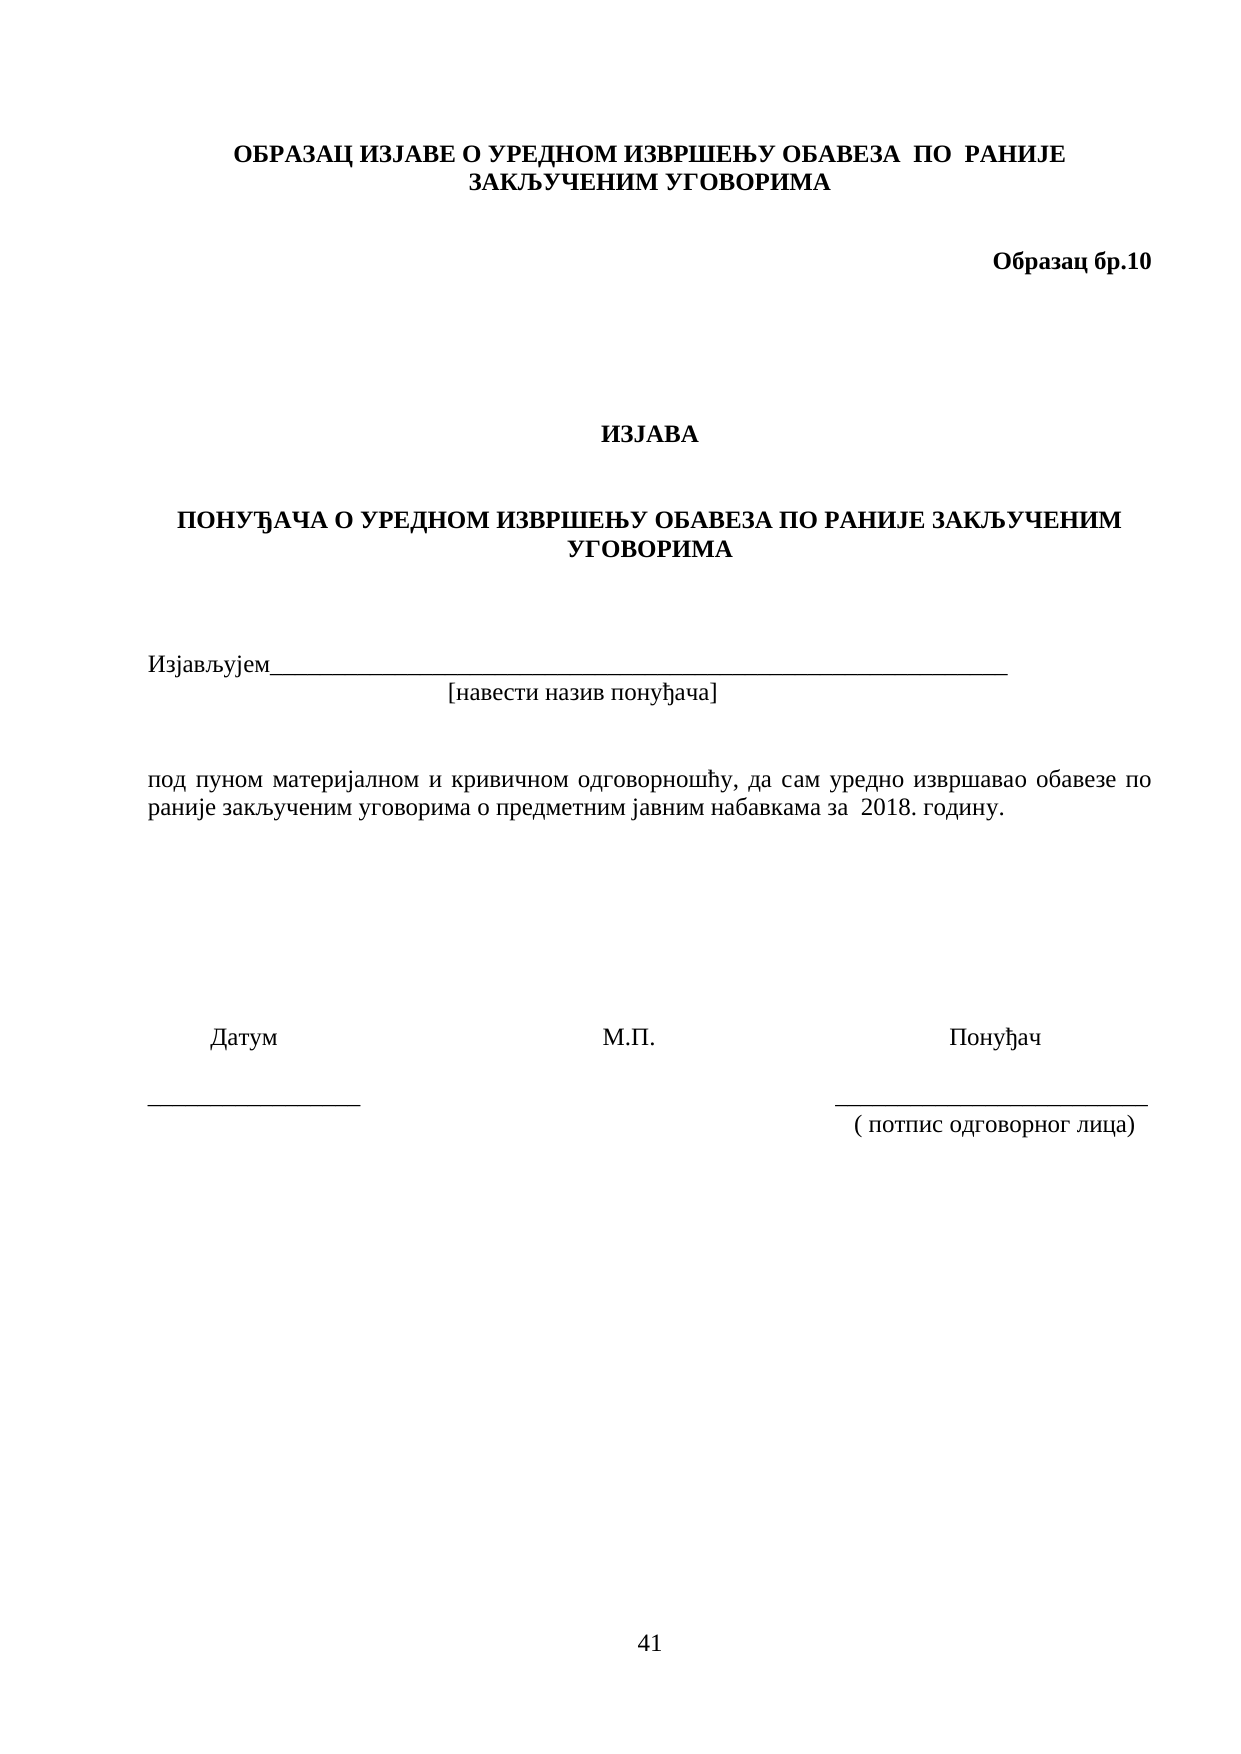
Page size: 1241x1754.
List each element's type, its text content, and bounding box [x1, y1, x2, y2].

text ( потпис одговорног лица) [148, 1109, 1152, 1137]
text ПОНУЂАЧА О УРЕДНОМ ИЗВРШЕЊУ ОБАВЕЗА ПО РАНИЈЕ ЗАКЉУЧЕНИМ УГОВОРИМА [148, 505, 1152, 562]
text [навести назив понуђача] [373, 677, 1152, 706]
text Датум М.П. Понуђач [148, 1022, 1152, 1051]
text под пуном материјалном и кривичном одговорношћу, да сам уредно извршавао обавезе по раније закљученим уговорима о предметним јавним набавкама за 2018. годину. [148, 764, 1152, 821]
subtitle ОБРАЗАЦ ИЗЈАВЕ О УРЕДНОМ ИЗВРШЕЊУ ОБАВЕЗА ПО РАНИЈЕ ЗАКЉУЧЕНИМ УГОВОРИМА [148, 139, 1152, 196]
text Изјављујем___________________________________________________________ [148, 649, 1152, 677]
text ИЗЈАВА [148, 419, 1152, 447]
text _________________ _________________________ [148, 1080, 1152, 1109]
text Образац бр.10 [148, 246, 1152, 275]
